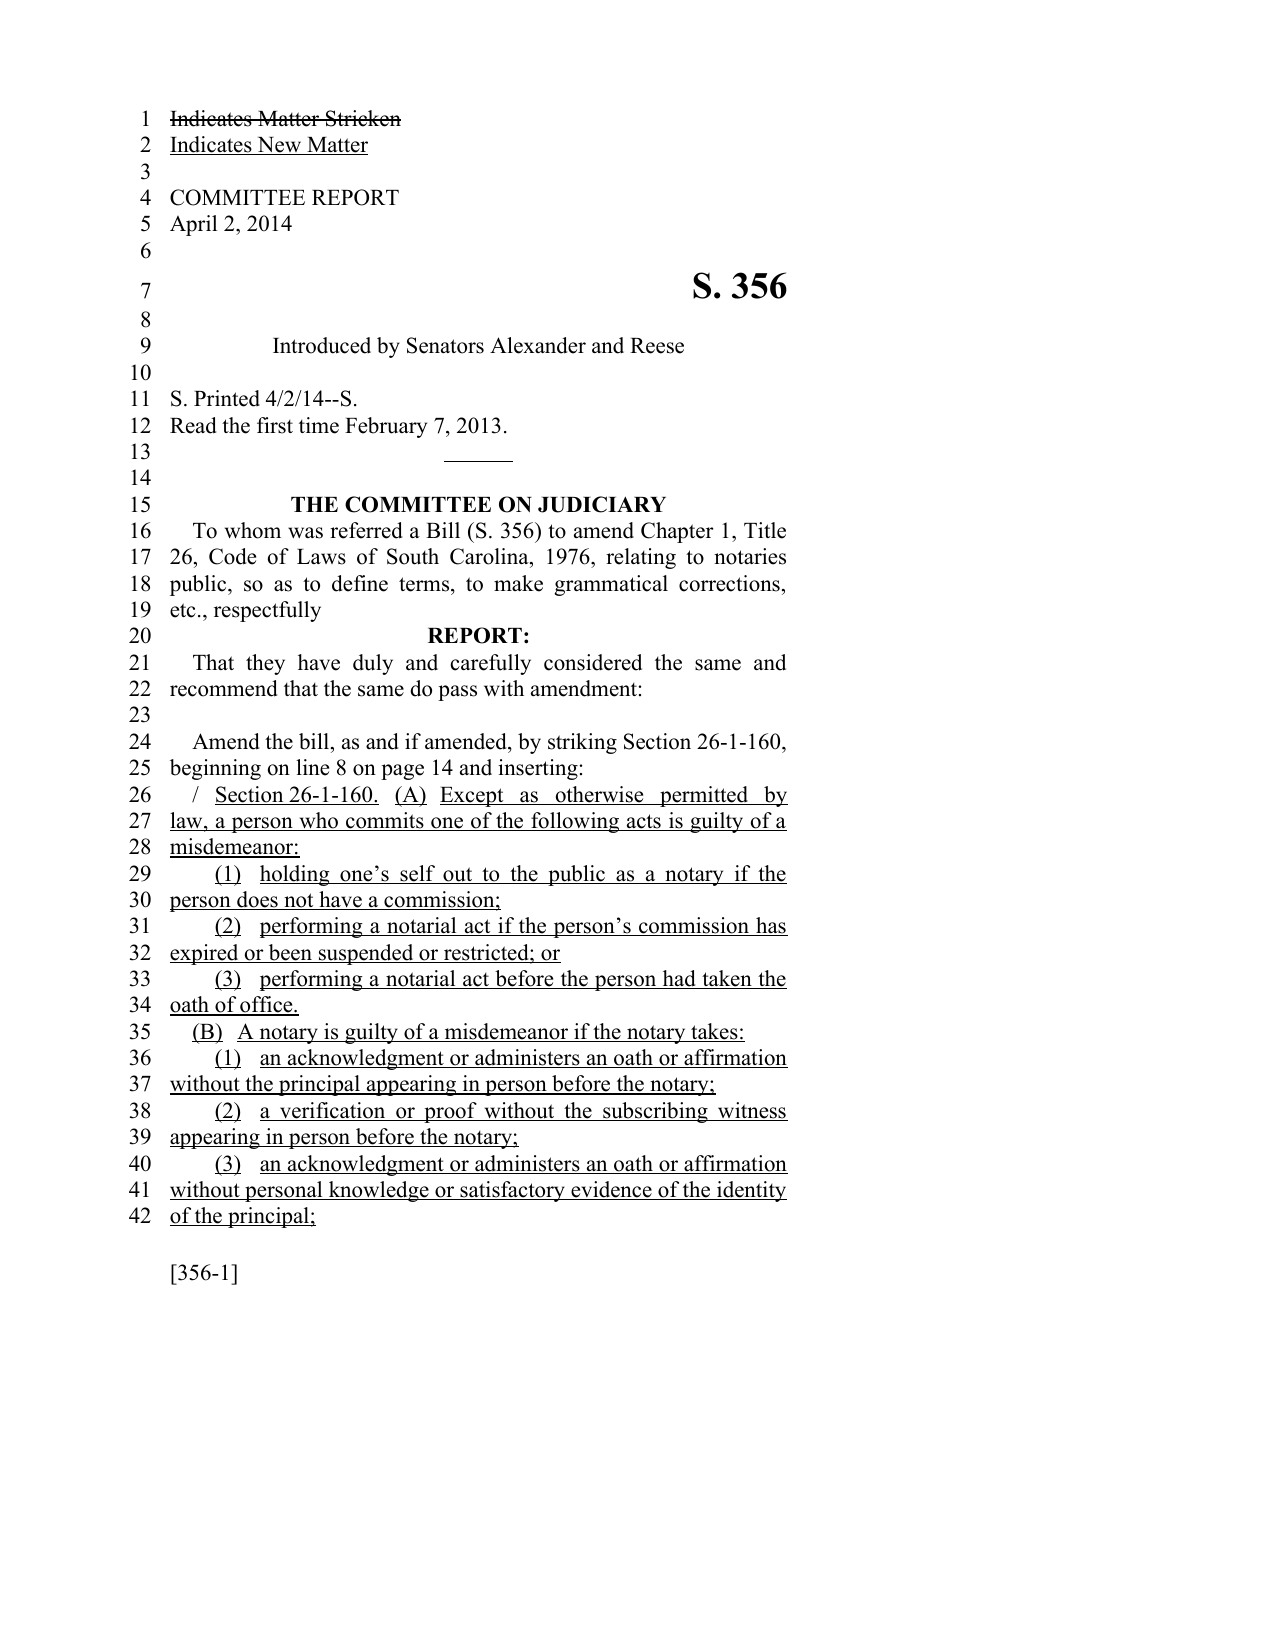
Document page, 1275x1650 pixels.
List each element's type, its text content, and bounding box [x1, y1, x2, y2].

text Read the first time February 7, 2013. [169, 412, 787, 438]
text (1) an acknowledgment or administers an oath or affirmation without the principal appearing in person before the notary; [169, 1044, 787, 1097]
text To whom was referred a Bill (S. 356) to amend Chapter 1, Title 26, Code of Laws of South Carolina, 1976, relating to notaries public, so as to define terms, to make grammatical corrections, etc., respectfully [169, 517, 787, 622]
text COMMITTEE REPORT [169, 184, 787, 210]
text / Section 26-1-160. (A) Except as otherwise permitted by law, a person who commits one of the following acts is guilty of a misdemeanor: [169, 831, 787, 860]
text (B) A notary is guilty of a misdemeanor if the notary takes: [169, 1018, 787, 1044]
text / Section 26-1-160. (A) Except as otherwise permitted by law, a person who commits one of the following acts is guilty of a misdemeanor: [169, 781, 787, 830]
text Amend the bill, as and if amended, by striking Section 26-1-160, beginning on line 8 on page 14 and inserting: [169, 728, 787, 781]
text REPORT: [169, 622, 787, 649]
text (3) an acknowledgment or administers an oath or affirmation without personal knowledge or satisfactory evidence of the identity of the principal; [169, 1200, 787, 1229]
text S. Printed 4/2/14--S. [169, 385, 787, 412]
text That they have duly and carefully considered the same and recommend that the same do pass with amendment: [169, 649, 787, 702]
text Indicates New Matter [169, 131, 787, 158]
text S. 356 [169, 263, 787, 306]
text (1) holding one’s self out to the public as a notary if the person does not have a commission; [169, 860, 787, 912]
text (3) performing a notarial act before the person had taken the oath of office. [169, 965, 787, 1018]
text (2) a verification or proof without the subscribing witness appearing in person before the notary; [169, 1097, 787, 1149]
text (3) an acknowledgment or administers an oath or affirmation without personal knowledge or satisfactory evidence of the identity of the principal; [169, 1149, 787, 1199]
text Introduced by Senators Alexander and Reese [169, 333, 787, 359]
text Indicates Matter Stricken [169, 105, 787, 131]
text THE COMMITTEE ON JUDICIARY [169, 491, 787, 517]
text April 2, 2014 [169, 210, 787, 237]
text (2) performing a notarial act if the person’s commission has expired or been suspended or restricted; or [169, 912, 787, 965]
